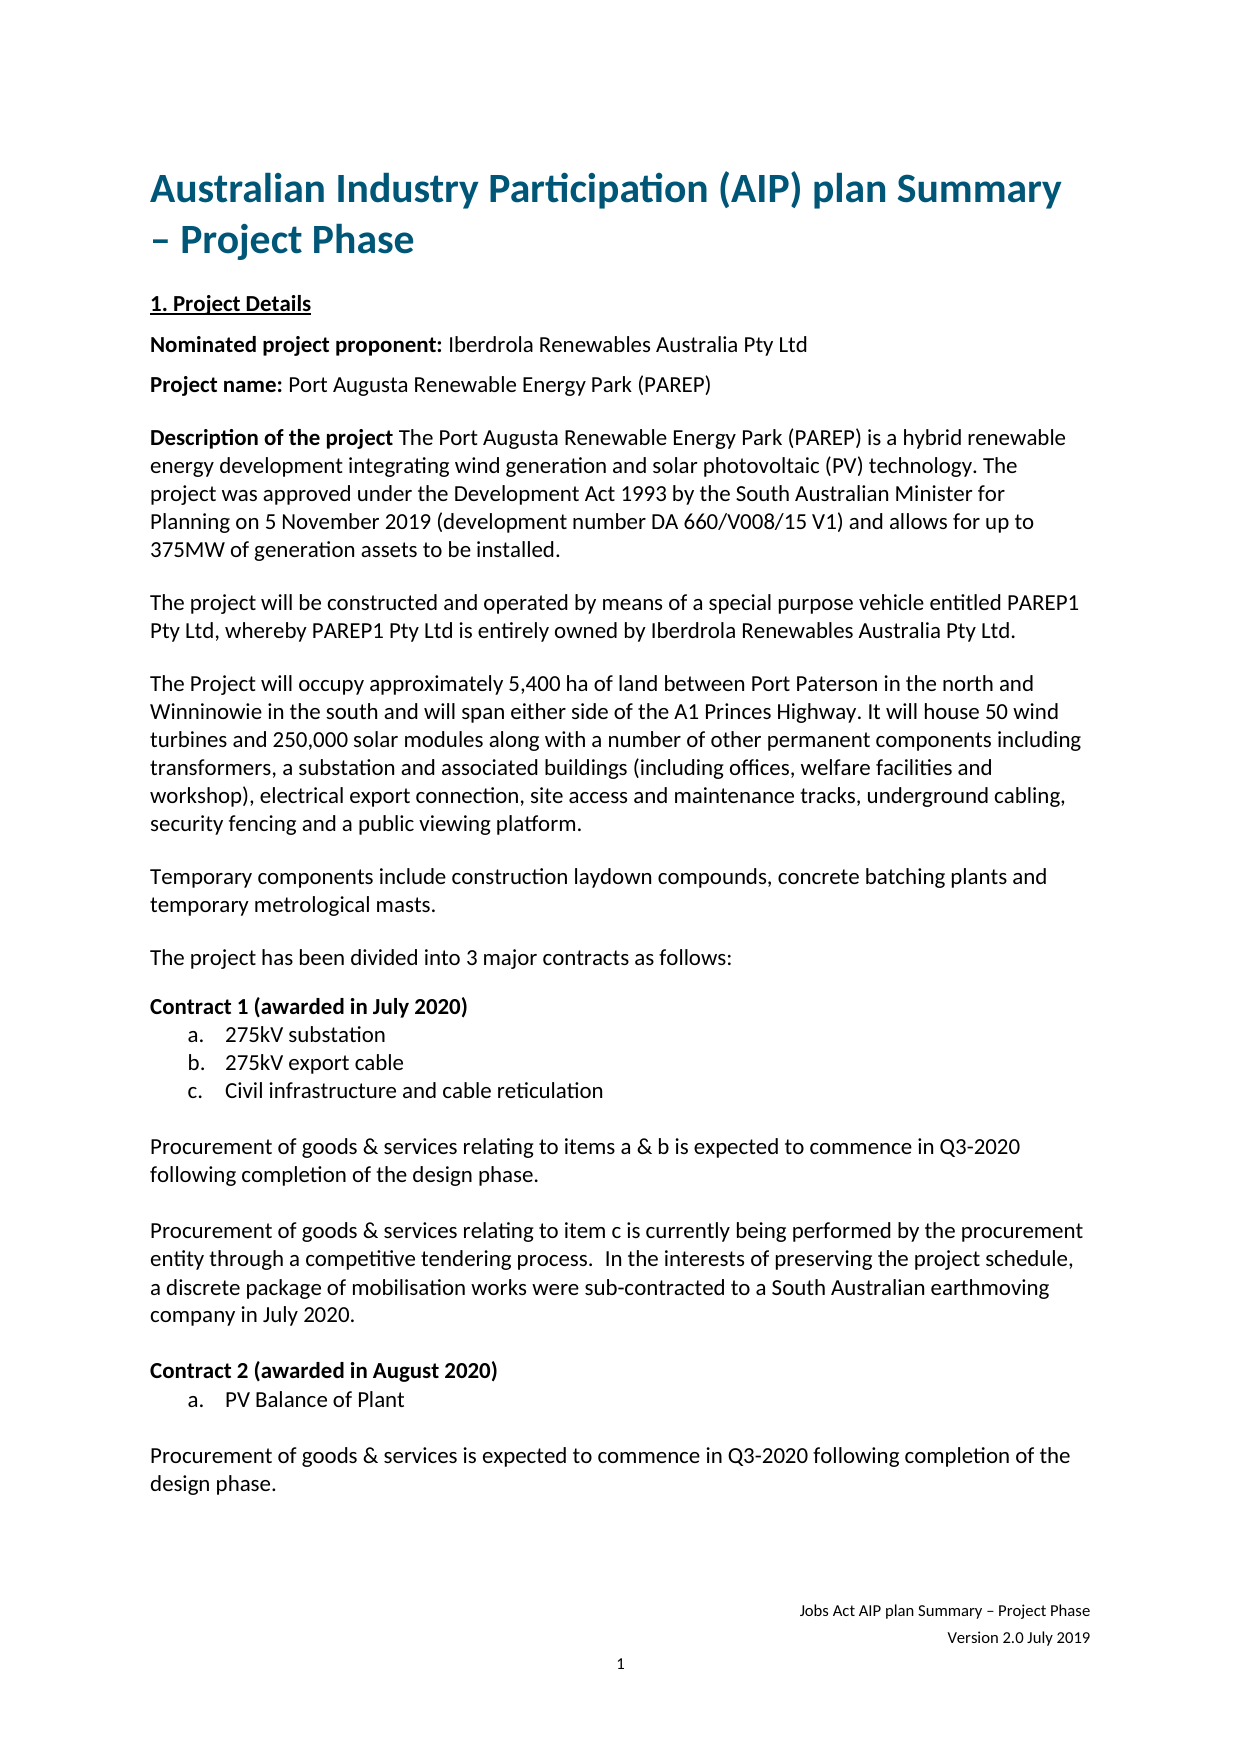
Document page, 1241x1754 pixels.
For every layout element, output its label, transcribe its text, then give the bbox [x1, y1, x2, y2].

text Project name: [150, 370, 1090, 398]
text Contract 2 (awarded in August 2020) [150, 1357, 1090, 1385]
text The Project will occupy approximately 5,400 ha of land between Port Paterson in the north and Winninowie in the south and will span either side of the A1 Princes Highway. It will house 50 wind turbines and 250,000 solar modules along with a number of other permanent components including transformers, a substation and associated buildings (including offices, welfare facilities and workshop), electrical export connection, site access and maintenance tracks, underground cabling, security fencing and a public viewing platform. [150, 669, 1090, 837]
text The project will be constructed and operated by means of a special purpose vehicle entitled PAREP1 Pty Ltd, whereby PAREP1 Pty Ltd is entirely owned by Iberdrola Renewables Australia Pty Ltd. [150, 588, 1090, 644]
text Procurement of goods & services relating to items a & b is expected to commence in Q3-2020 following completion of the design phase. [150, 1132, 1090, 1188]
subtitle Australian Industry Participation (AIP) plan Summary – Project Phase [150, 162, 1090, 264]
list PV Balance of Plant [187, 1385, 1090, 1413]
text Procurement of goods & services is expected to commence in Q3-2020 following completion of the design phase. [150, 1441, 1090, 1497]
text The project has been divided into 3 major contracts as follows: [150, 943, 1090, 972]
list Civil infrastructure and cable reticulation [187, 1076, 1090, 1104]
subtitle 1. Project Details [150, 289, 1090, 317]
text Procurement of goods & services relating to item c is currently being performed by the procurement entity through a competitive tendering process. In the interests of preserving the project schedule, a discrete package of mobilisation works were sub-contracted to a South Australian earthmoving company in July 2020. [150, 1217, 1090, 1329]
text Temporary components include construction laydown compounds, concrete batching plants and temporary metrological masts. [150, 862, 1090, 918]
text Contract 1 (awarded in July 2020) [150, 992, 1090, 1020]
list 275kV export cable [187, 1048, 1090, 1076]
text Nominated project proponent: [150, 330, 1090, 358]
text Description of the project The Port Augusta Renewable Energy Park (PAREP) is a hybrid renewable energy development integrating wind generation and solar photovoltaic (PV) technology. The project was approved under the Development Act 1993 by the South Australian Minister for Planning on 5 November 2019 (development number DA 660/V008/15 V1) and allows for up to 375MW of generation assets to be installed. [150, 423, 1090, 563]
list 275kV substation [187, 1020, 1090, 1048]
